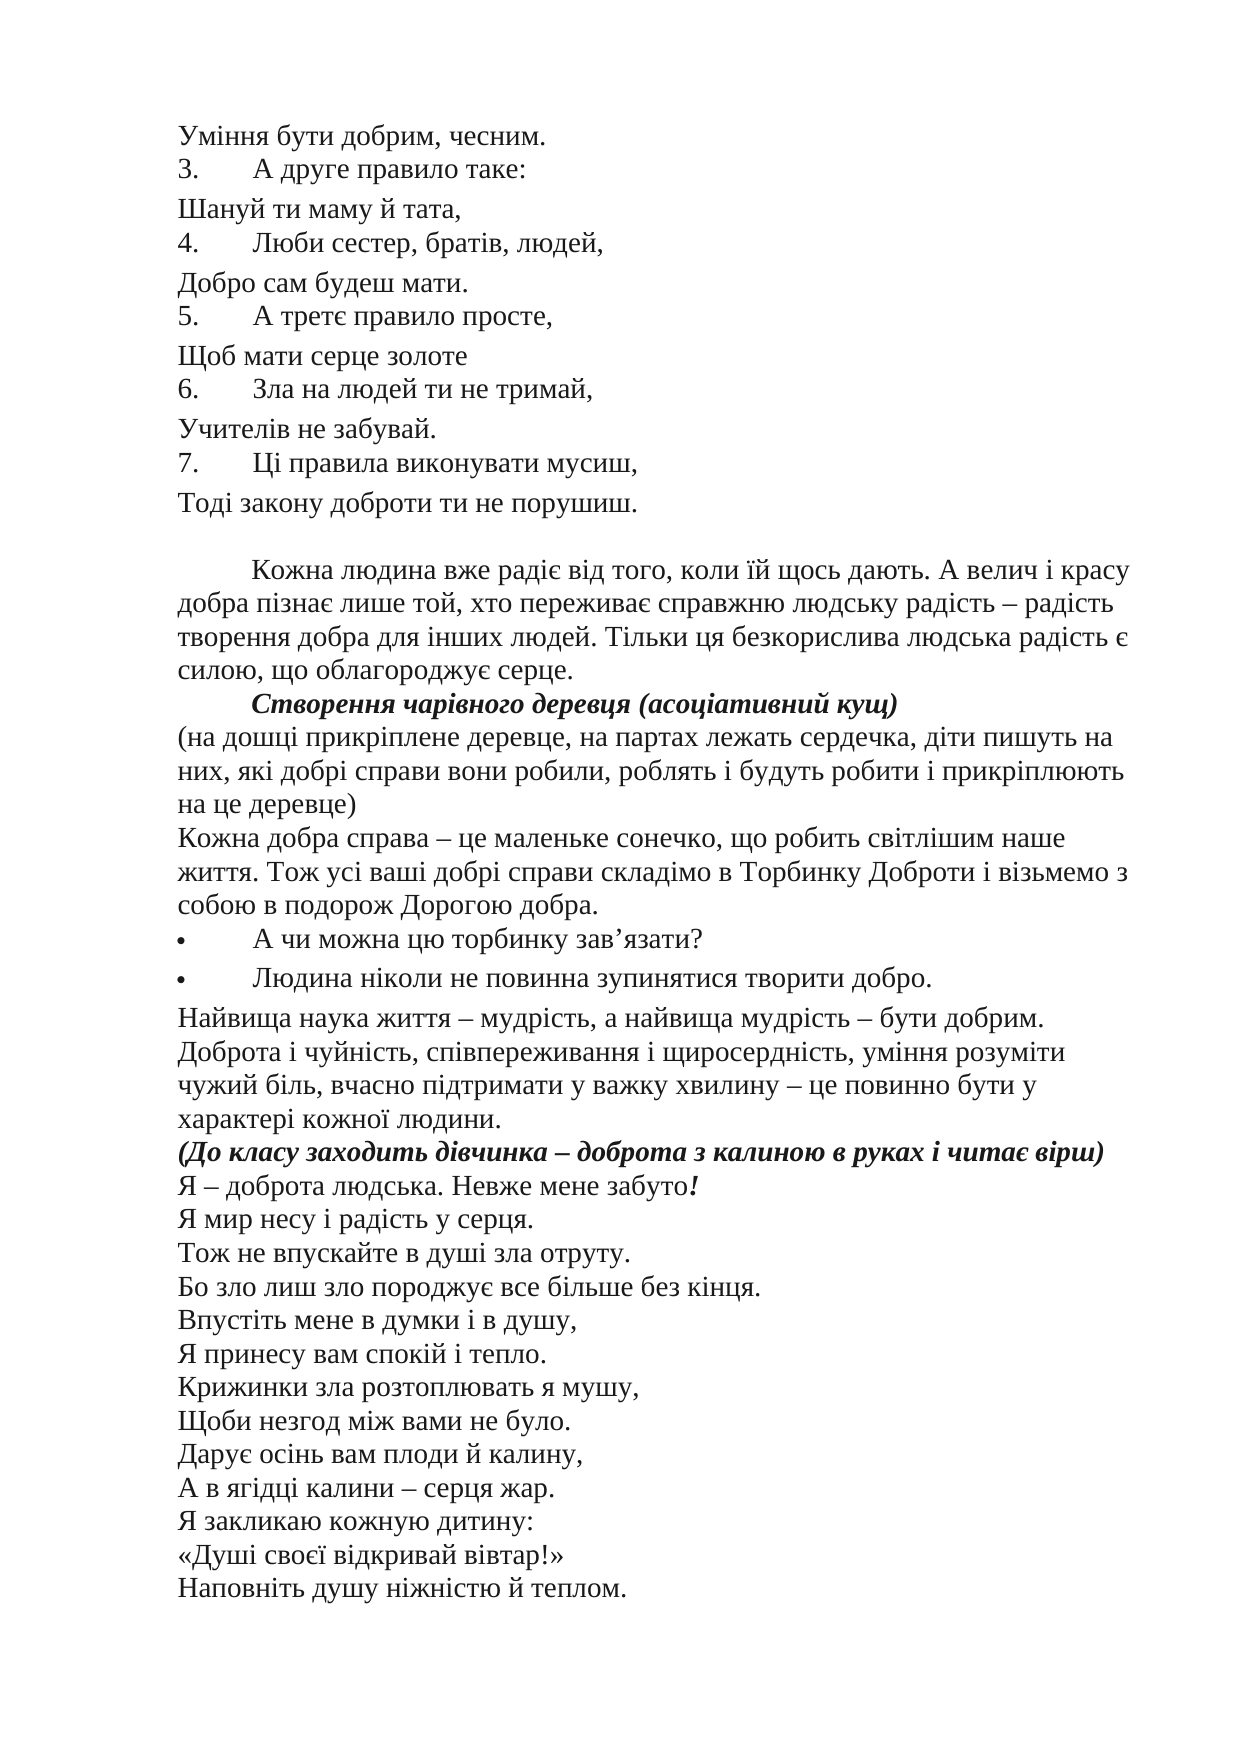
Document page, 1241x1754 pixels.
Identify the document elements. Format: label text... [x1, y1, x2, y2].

text Добро сам будеш мати. [177, 265, 1152, 298]
text Тож не впускайте в душі зла отруту. [177, 1235, 1152, 1269]
text Кожна людина вже радіє від того, коли їй щось дають. А велич і красу добра пізнає лише той, хто переживає справжню людську радість – радість творення добра для інших людей. Тільки ця безкорислива людська радість є силою, що облагороджує серце. [177, 552, 1152, 686]
text Тоді закону доброти ти не порушиш. [177, 485, 1152, 518]
list Людина ніколи не повинна зупинятися творити добро. [177, 961, 1152, 994]
list Зла на людей ти не тримай, [177, 372, 1152, 405]
text Щоб мати серце золоте [177, 338, 1152, 372]
text Крижинки зла розтоплювать я мушу, [177, 1369, 1152, 1403]
text Я принесу вам спокій і тепло. [177, 1336, 1152, 1369]
text (на дошці прикріплене деревце, на партах лежать сердечка, діти пишуть на них, які добрі справи вони робили, роблять і будуть робити і прикріплюють на це деревце) [177, 719, 1152, 820]
text Учителів не забувай. [177, 411, 1152, 445]
text Дарує осінь вам плоди й калину, [177, 1436, 1152, 1470]
text Уміння бути добрим, чесним. [177, 118, 1152, 152]
text Я мир несу і радість у серця. [177, 1202, 1152, 1235]
text Наповніть душу ніжністю й теплом. [177, 1571, 1152, 1604]
text Я закликаю кожную дитину: [177, 1503, 1152, 1537]
text Щоби незгод між вами не було. [177, 1403, 1152, 1436]
list А друге правило таке: [177, 152, 1152, 185]
text Впустіть мене в думки і в душу, [177, 1302, 1152, 1336]
text «Душі своєї відкривай вівтар!» [177, 1537, 1152, 1571]
list Ці правила виконувати мусиш, [177, 445, 1152, 478]
list А чи можна цю торбинку зав’язати? [177, 921, 1152, 954]
text Доброта і чуйність, співпереживання і щиросердність, уміння розуміти чужий біль, вчасно підтримати у важку хвилину – це повинно бути у характері кожної людини. [177, 1034, 1152, 1134]
text Створення чарівного деревця (асоціативний кущ) [177, 686, 1152, 719]
text (До класу заходить дівчинка – доброта з калиною в руках і читає вірш) [177, 1134, 1152, 1168]
text Кожна добра справа – це маленьке сонечко, що робить світлішим наше життя. Тож усі ваші добрі справи складімо в Торбинку Доброти і візьмемо з собою в подорож Дорогою добра. [177, 820, 1152, 921]
text А в ягідці калини – серця жар. [177, 1470, 1152, 1503]
text Бо зло лиш зло породжує все більше без кінця. [177, 1269, 1152, 1302]
list А третє правило просте, [177, 298, 1152, 332]
list Люби сестер, братів, людей, [177, 225, 1152, 258]
text Найвища наука життя – мудрість, а найвища мудрість – бути добрим. [177, 1000, 1152, 1034]
text Я – доброта людська. Невже мене забуто! [177, 1168, 1152, 1202]
text Шануй ти маму й тата, [177, 191, 1152, 225]
